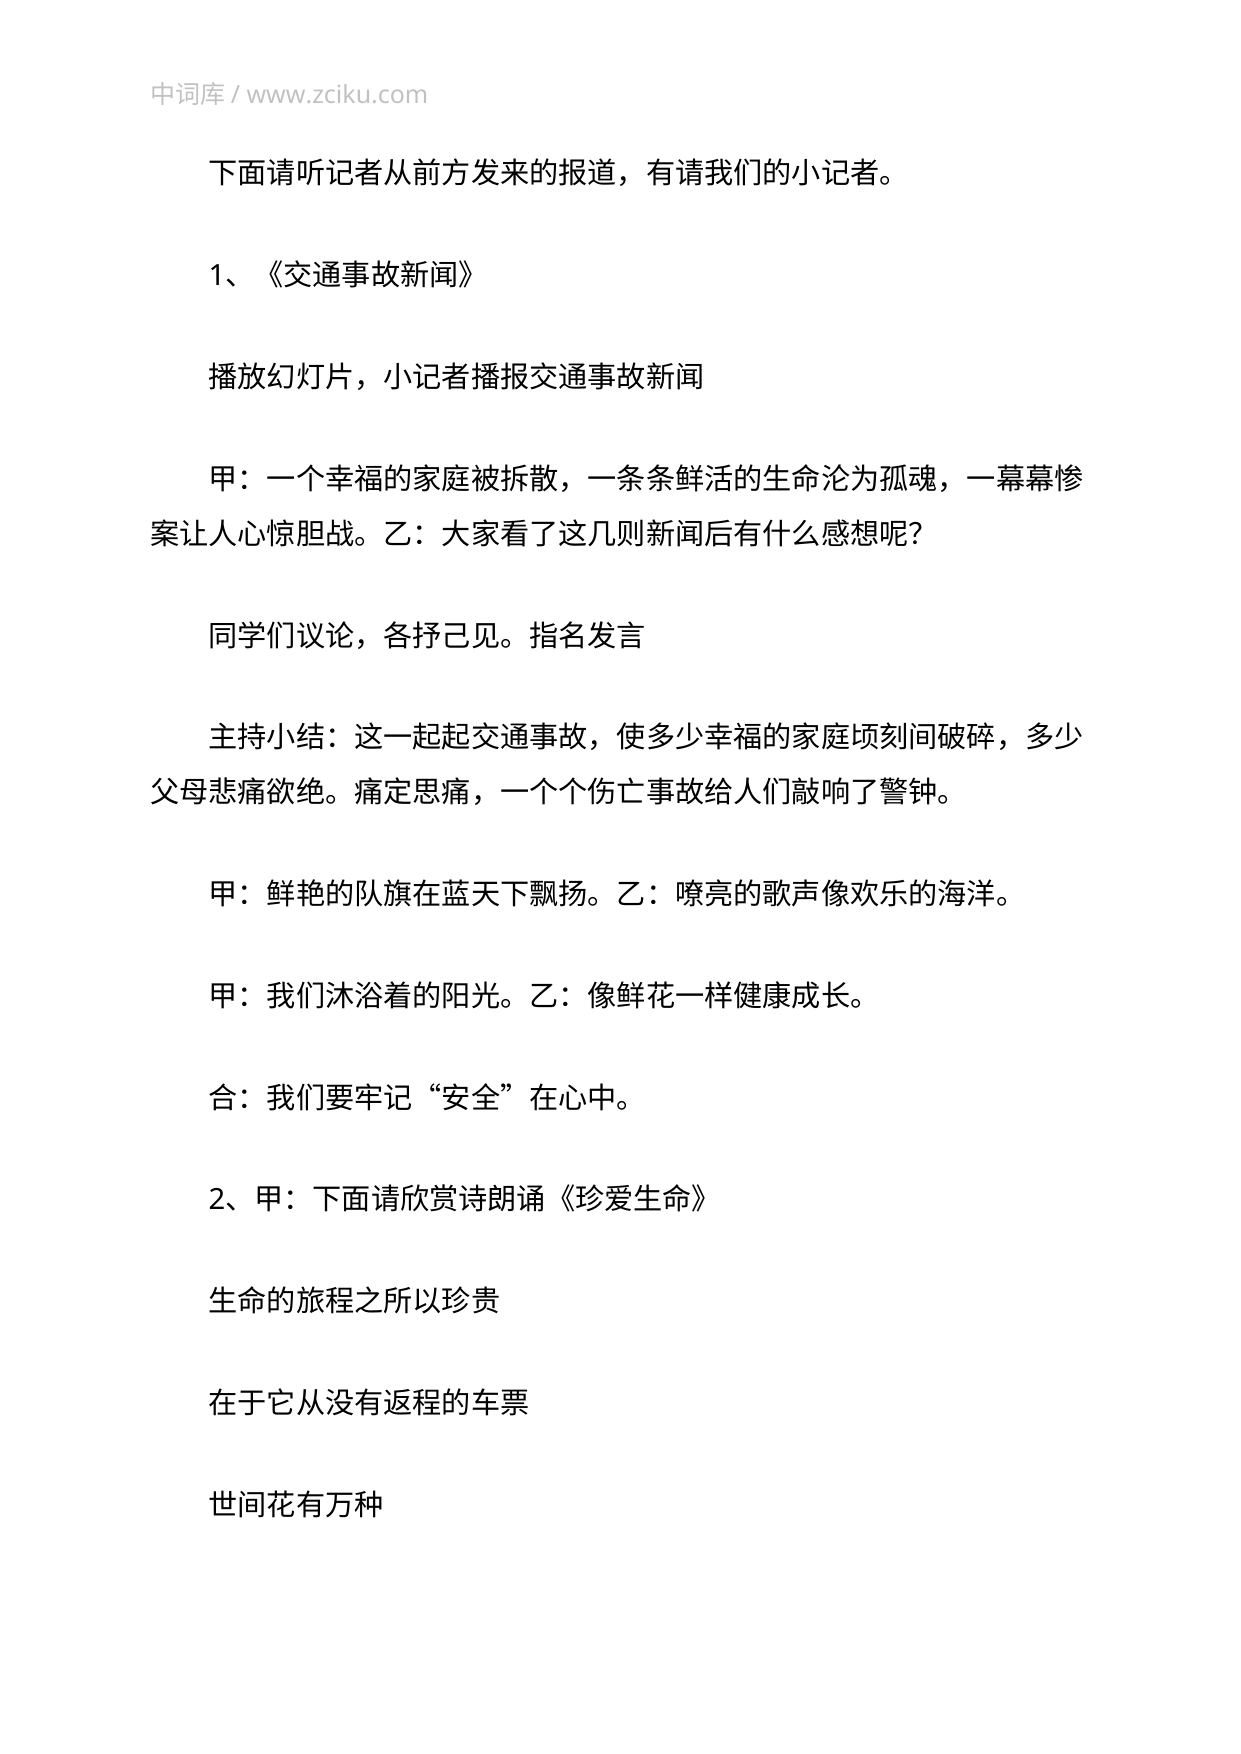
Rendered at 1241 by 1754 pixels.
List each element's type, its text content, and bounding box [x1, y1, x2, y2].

text 同学们议论，各抒己见。指名发言 [150, 612, 1090, 654]
text 甲：鲜艳的队旗在蓝天下飘扬。乙：嘹亮的歌声像欢乐的海洋。 [150, 871, 1090, 913]
text 在于它从没有返程的车票 [150, 1380, 1090, 1422]
text 甲：一个幸福的家庭被拆散，一条条鲜活的生命沦为孤魂，一幕幕惨案让人心惊胆战。乙：大家看了这几则新闻后有什么感想呢？ [150, 456, 1090, 553]
text 世间花有万种 [150, 1481, 1090, 1524]
text 2、甲：下面请欣赏诗朗诵《珍爱生命》 [150, 1176, 1090, 1218]
text 生命的旅程之所以珍贵 [150, 1278, 1090, 1320]
text 1、《交通事故新闻》 [150, 252, 1090, 294]
text 主持小结：这一起起交通事故，使多少幸福的家庭顷刻间破碎，多少父母悲痛欲绝。痛定思痛，一个个伤亡事故给人们敲响了警钟。 [150, 714, 1090, 811]
text 播放幻灯片，小记者播报交通事故新闻 [150, 354, 1090, 396]
text 合：我们要牢记“安全”在心中。 [150, 1074, 1090, 1116]
text 甲：我们沐浴着的阳光。乙：像鲜花一样健康成长。 [150, 972, 1090, 1015]
text 下面请听记者从前方发来的报道，有请我们的小记者。 [150, 150, 1090, 192]
